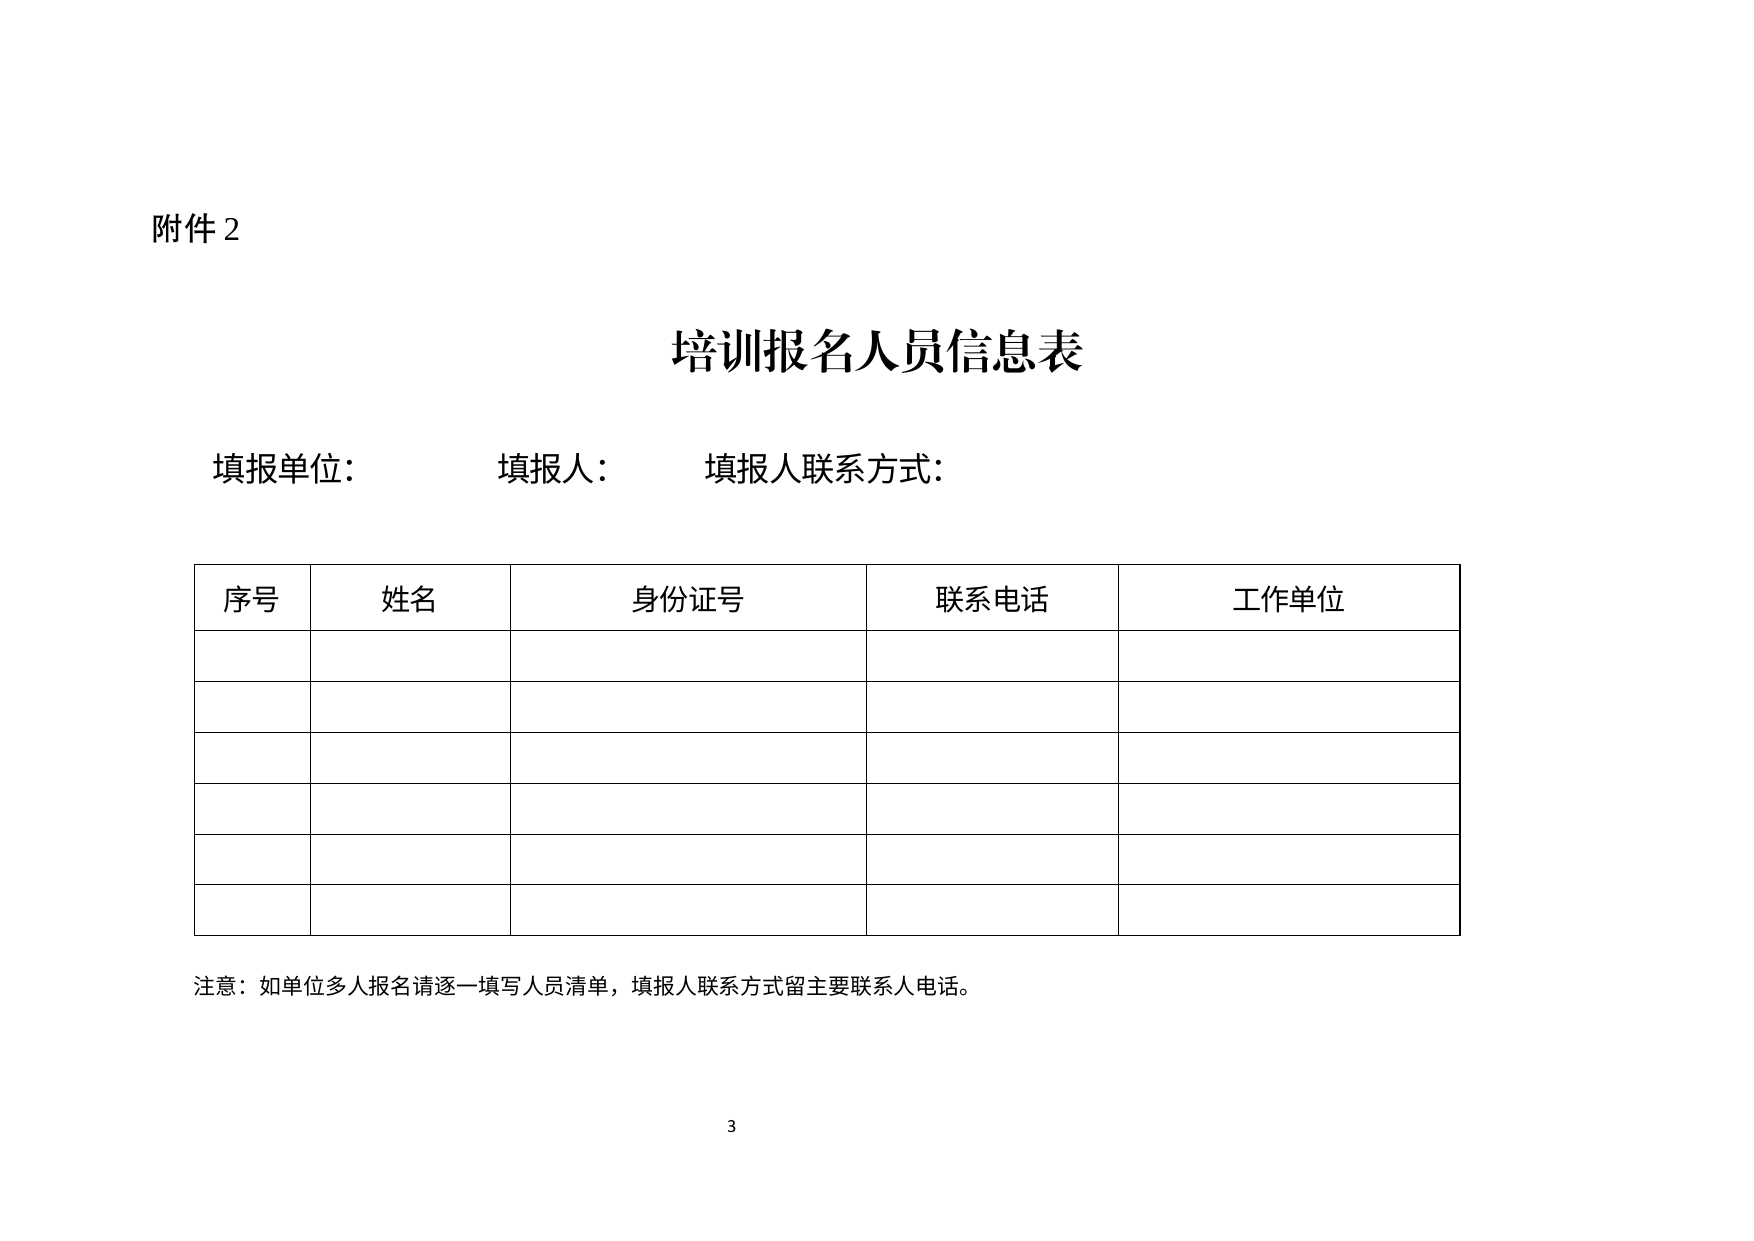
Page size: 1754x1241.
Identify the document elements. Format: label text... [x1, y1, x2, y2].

text 填报单位： 填报人： 填报人联系方式： [150, 434, 1604, 499]
table_cell [195, 885, 310, 935]
table_header 姓名 [311, 565, 510, 630]
table_cell [511, 682, 866, 732]
table_cell [311, 733, 510, 783]
table_cell [867, 682, 1118, 732]
text 附件2 [150, 198, 1604, 263]
text 培训报名人员信息表 [150, 328, 1604, 381]
table_cell [311, 784, 510, 833]
table_header 工作单位 [1119, 565, 1459, 630]
table_cell [867, 885, 1118, 935]
table_cell [511, 835, 866, 884]
table_cell [195, 682, 310, 732]
table_cell [511, 885, 866, 935]
table_cell [1119, 835, 1459, 884]
table_cell [867, 784, 1118, 833]
table_cell [1119, 682, 1459, 732]
table_header 身份证号 [511, 565, 866, 630]
table_cell [867, 835, 1118, 884]
table_cell [1119, 733, 1459, 783]
table_cell [195, 733, 310, 783]
table_cell [867, 733, 1118, 783]
table_header 联系电话 [867, 565, 1118, 630]
table_cell [311, 631, 510, 681]
table_cell [867, 631, 1118, 681]
table_cell [1119, 631, 1459, 681]
table_cell [195, 784, 310, 833]
table_cell [511, 733, 866, 783]
text 注意：如单位多人报名请逐一填写人员清单，填报人联系方式留主要联系人电话。 [150, 969, 1604, 1001]
table_cell [1119, 784, 1459, 833]
table_cell [1119, 885, 1459, 935]
table_cell [511, 784, 866, 833]
table_cell [311, 682, 510, 732]
table_cell [195, 631, 310, 681]
table_cell [511, 631, 866, 681]
table_cell [195, 835, 310, 884]
table_cell [311, 885, 510, 935]
table_header 序号 [195, 565, 310, 630]
table_cell [311, 835, 510, 884]
